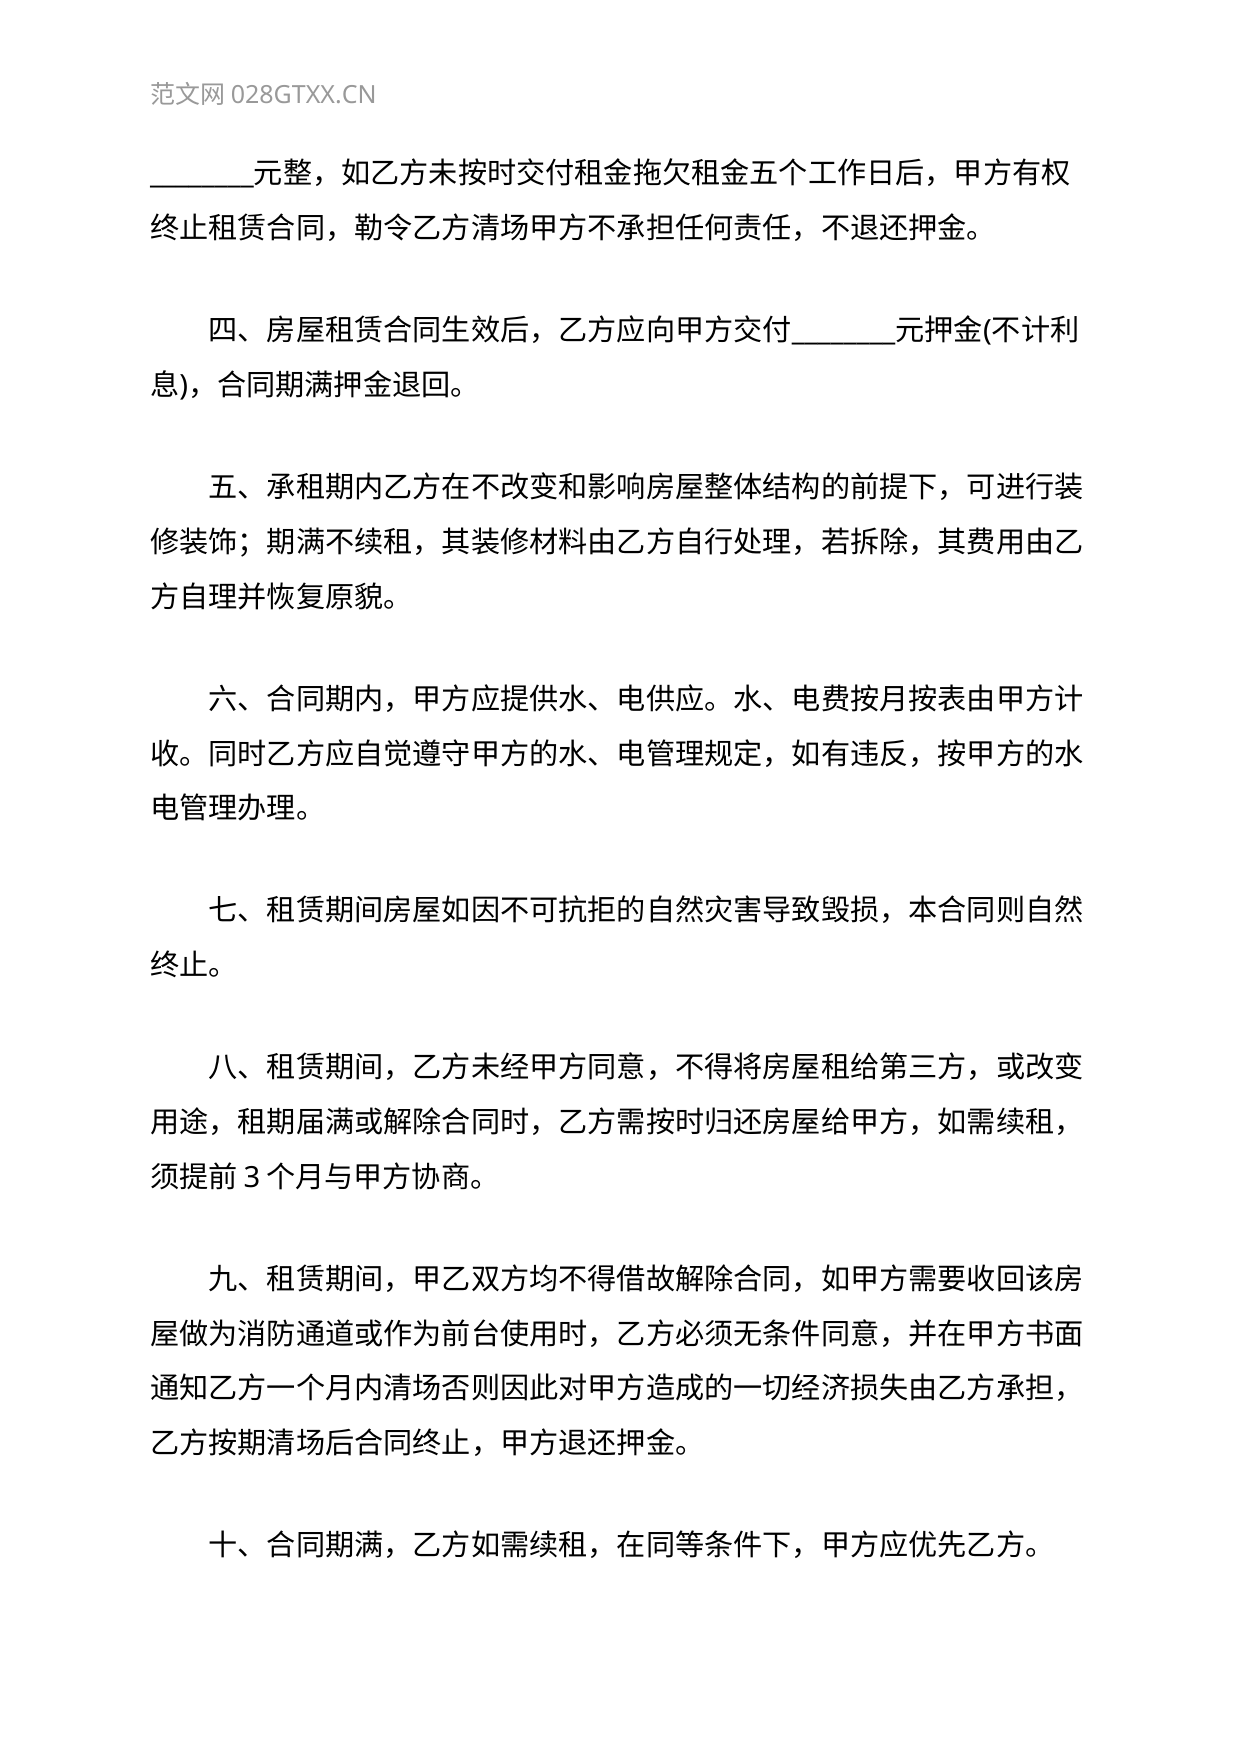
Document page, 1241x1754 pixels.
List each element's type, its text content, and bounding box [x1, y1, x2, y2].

text 四、房屋租赁合同生效后，乙方应向甲方交付________元押金(不计利息)，合同期满押金退回。 [150, 307, 1090, 404]
text 八、租赁期间，乙方未经甲方同意，不得将房屋租给第三方，或改变用途，租期届满或解除合同时，乙方需按时归还房屋给甲方，如需续租，须提前3个月与甲方协商。 [150, 1043, 1090, 1196]
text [150, 150, 1090, 247]
text 十、合同期满，乙方如需续租，在同等条件下，甲方应优先乙方。 [150, 1522, 1090, 1564]
text 九、租赁期间，甲乙双方均不得借故解除合同，如甲方需要收回该房屋做为消防通道或作为前台使用时，乙方必须无条件同意，并在甲方书面通知乙方一个月内清场否则因此对甲方造成的一切经济损失由乙方承担，乙方按期清场后合同终止，甲方退还押金。 [150, 1255, 1090, 1462]
text 六、合同期内，甲方应提供水、电供应。水、电费按月按表由甲方计收。同时乙方应自觉遵守甲方的水、电管理规定，如有违反，按甲方的水电管理办理。 [150, 675, 1090, 827]
text 五、承租期内乙方在不改变和影响房屋整体结构的前提下，可进行装修装饰；期满不续租，其装修材料由乙方自行处理，若拆除，其费用由乙方自理并恢复原貌。 [150, 464, 1090, 616]
text 七、租赁期间房屋如因不可抗拒的自然灾害导致毁损，本合同则自然终止。 [150, 887, 1090, 984]
